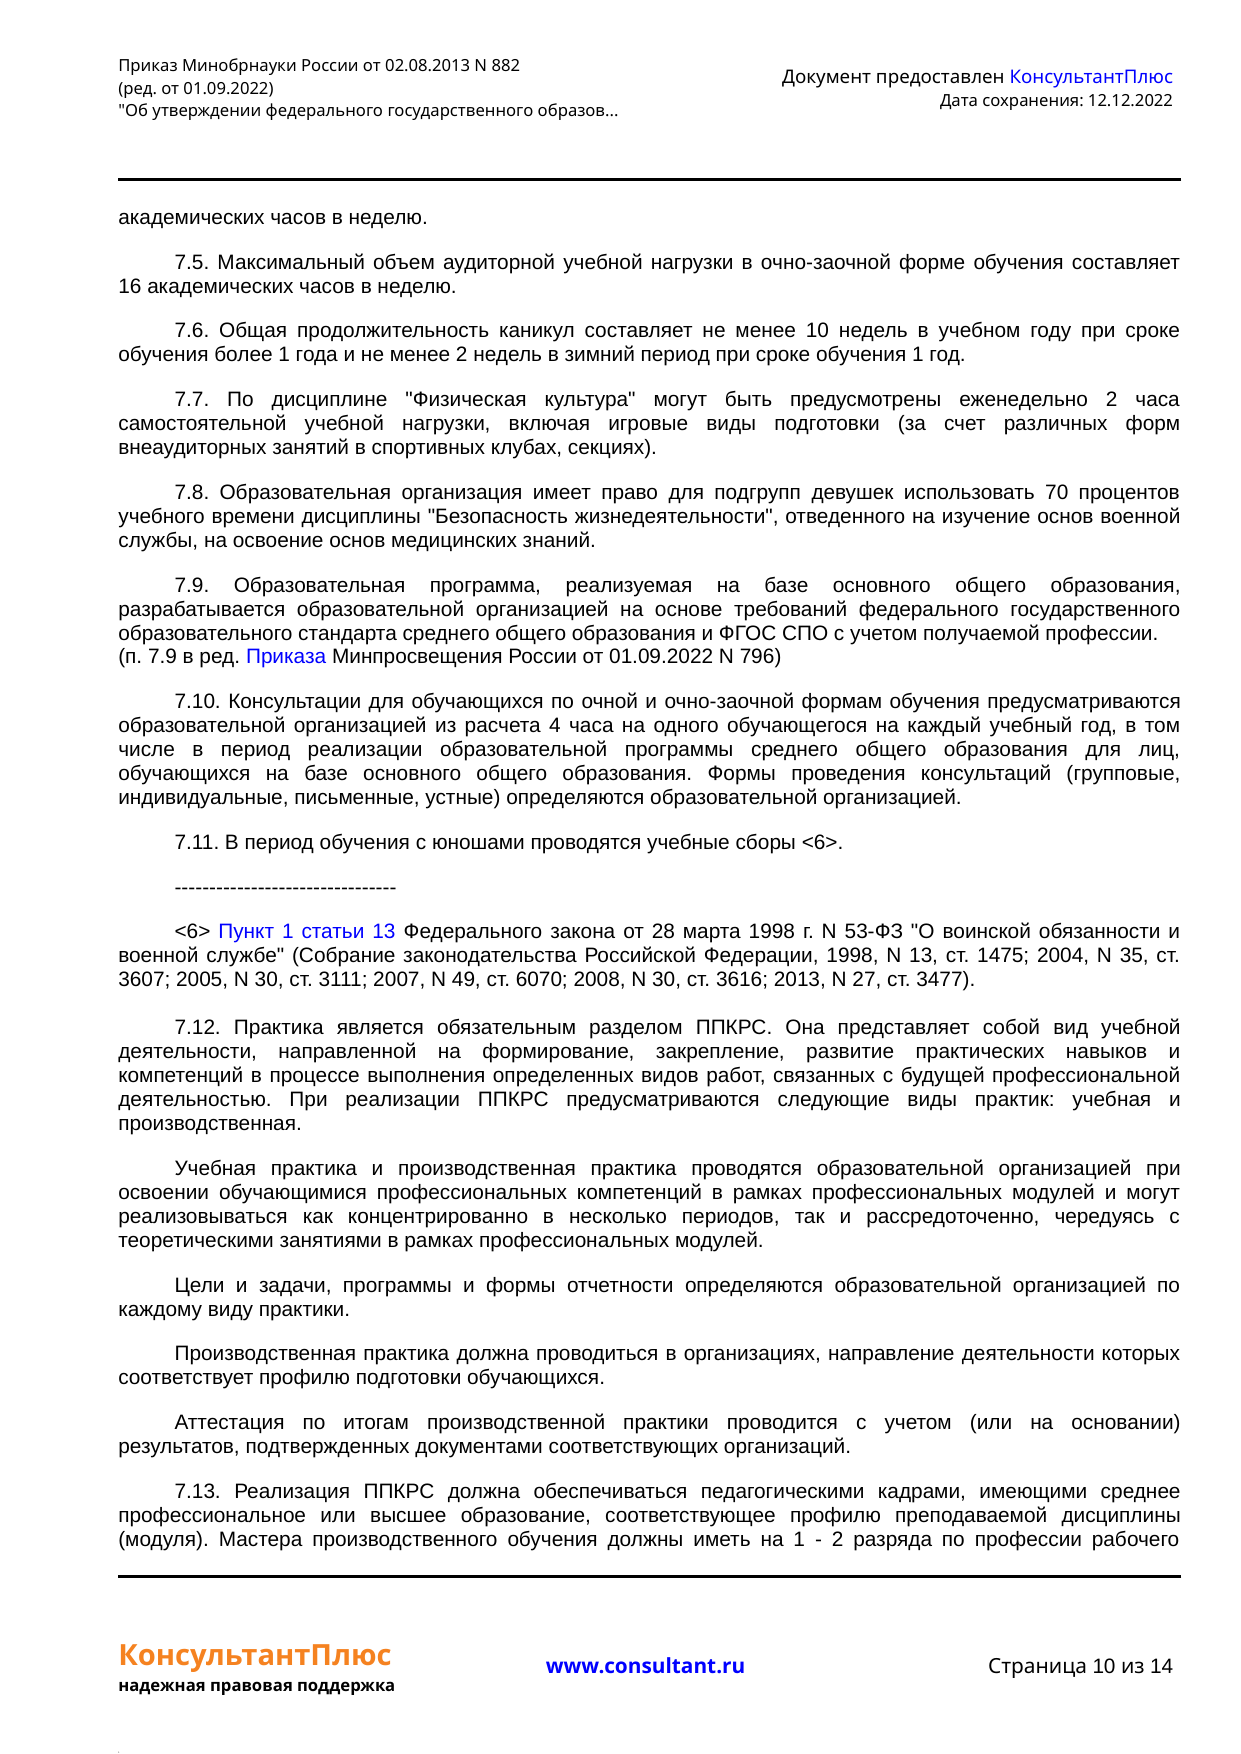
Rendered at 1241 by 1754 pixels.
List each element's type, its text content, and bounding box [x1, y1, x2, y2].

text <6> Пункт 1 статьи 13 Федерального закона от 28 марта 1998 г. N 53-ФЗ "О воинской обязанности и военной службе" (Собрание законодательства Российской Федерации, 1998, N 13, ст. 1475; 2004, N 35, ст. 3607; 2005, N 30, ст. 3111; 2007, N 49, ст. 6070; 2008, N 30, ст. 3616; 2013, N 27, ст. 3477). [118, 919, 1181, 991]
text 7.10. Консультации для обучающихся по очной и очно-заочной формам обучения предусматриваются образовательной организацией из расчета 4 часа на одного обучающегося на каждый учебный год, в том числе в период реализации образовательной программы среднего общего образования для лиц, обучающихся на базе основного общего образования. Формы проведения консультаций (групповые, индивидуальные, письменные, устные) определяются образовательной организацией. [118, 689, 1181, 809]
text 7.7. По дисциплине "Физическая культура" могут быть предусмотрены еженедельно 2 часа самостоятельной учебной нагрузки, включая игровые виды подготовки (за счет различных форм внеаудиторных занятий в спортивных клубах, секциях). [118, 387, 1181, 459]
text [118, 1479, 1181, 1551]
text Цели и задачи, программы и формы отчетности определяются образовательной организацией по каждому виду практики. [118, 1272, 1181, 1320]
text Производственная практика должна проводиться в организациях, направление деятельности которых соответствует профилю подготовки обучающихся. [118, 1341, 1181, 1389]
text 7.5. Максимальный объем аудиторной учебной нагрузки в очно-заочной форме обучения составляет 16 академических часов в неделю. [118, 249, 1181, 297]
text Аттестация по итогам производственной практики проводится с учетом (или на основании) результатов, подтвержденных документами соответствующих организаций. [118, 1410, 1181, 1458]
text 7.8. Образовательная организация имеет право для подгрупп девушек использовать 70 процентов учебного времени дисциплины "Безопасность жизнедеятельности", отведенного на изучение основ военной службы, на освоение основ медицинских знаний. [118, 480, 1181, 552]
text 7.11. В период обучения с юношами проводятся учебные сборы <6>. [118, 830, 1181, 854]
text -------------------------------- [118, 874, 1181, 898]
text 7.9. Образовательная программа, реализуемая на базе основного общего образования, разрабатывается образовательной организацией на основе требований федерального государственного образовательного стандарта среднего общего образования и ФГОС СПО с учетом получаемой профессии. [118, 572, 1181, 644]
text 7.12. Практика является обязательным разделом ППКРС. Она представляет собой вид учебной деятельности, направленной на формирование, закрепление, развитие практических навыков и компетенций в процессе выполнения определенных видов работ, связанных с будущей профессиональной деятельностью. При реализации ППКРС предусматриваются следующие виды практик: учебная и производственная. [118, 1015, 1181, 1135]
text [118, 205, 1181, 229]
text 7.6. Общая продолжительность каникул составляет не менее 10 недель в учебном году при сроке обучения более 1 года и не менее 2 недель в зимний период при сроке обучения 1 год. [118, 318, 1181, 366]
text Учебная практика и производственная практика проводятся образовательной организацией при освоении обучающимися профессиональных компетенций в рамках профессиональных модулей и могут реализовываться как концентрированно в несколько периодов, так и рассредоточенно, чередуясь с теоретическими занятиями в рамках профессиональных модулей. [118, 1156, 1181, 1252]
text (п. 7.9 в ред. Приказа Минпросвещения России от 01.09.2022 N 796) [118, 644, 1181, 668]
